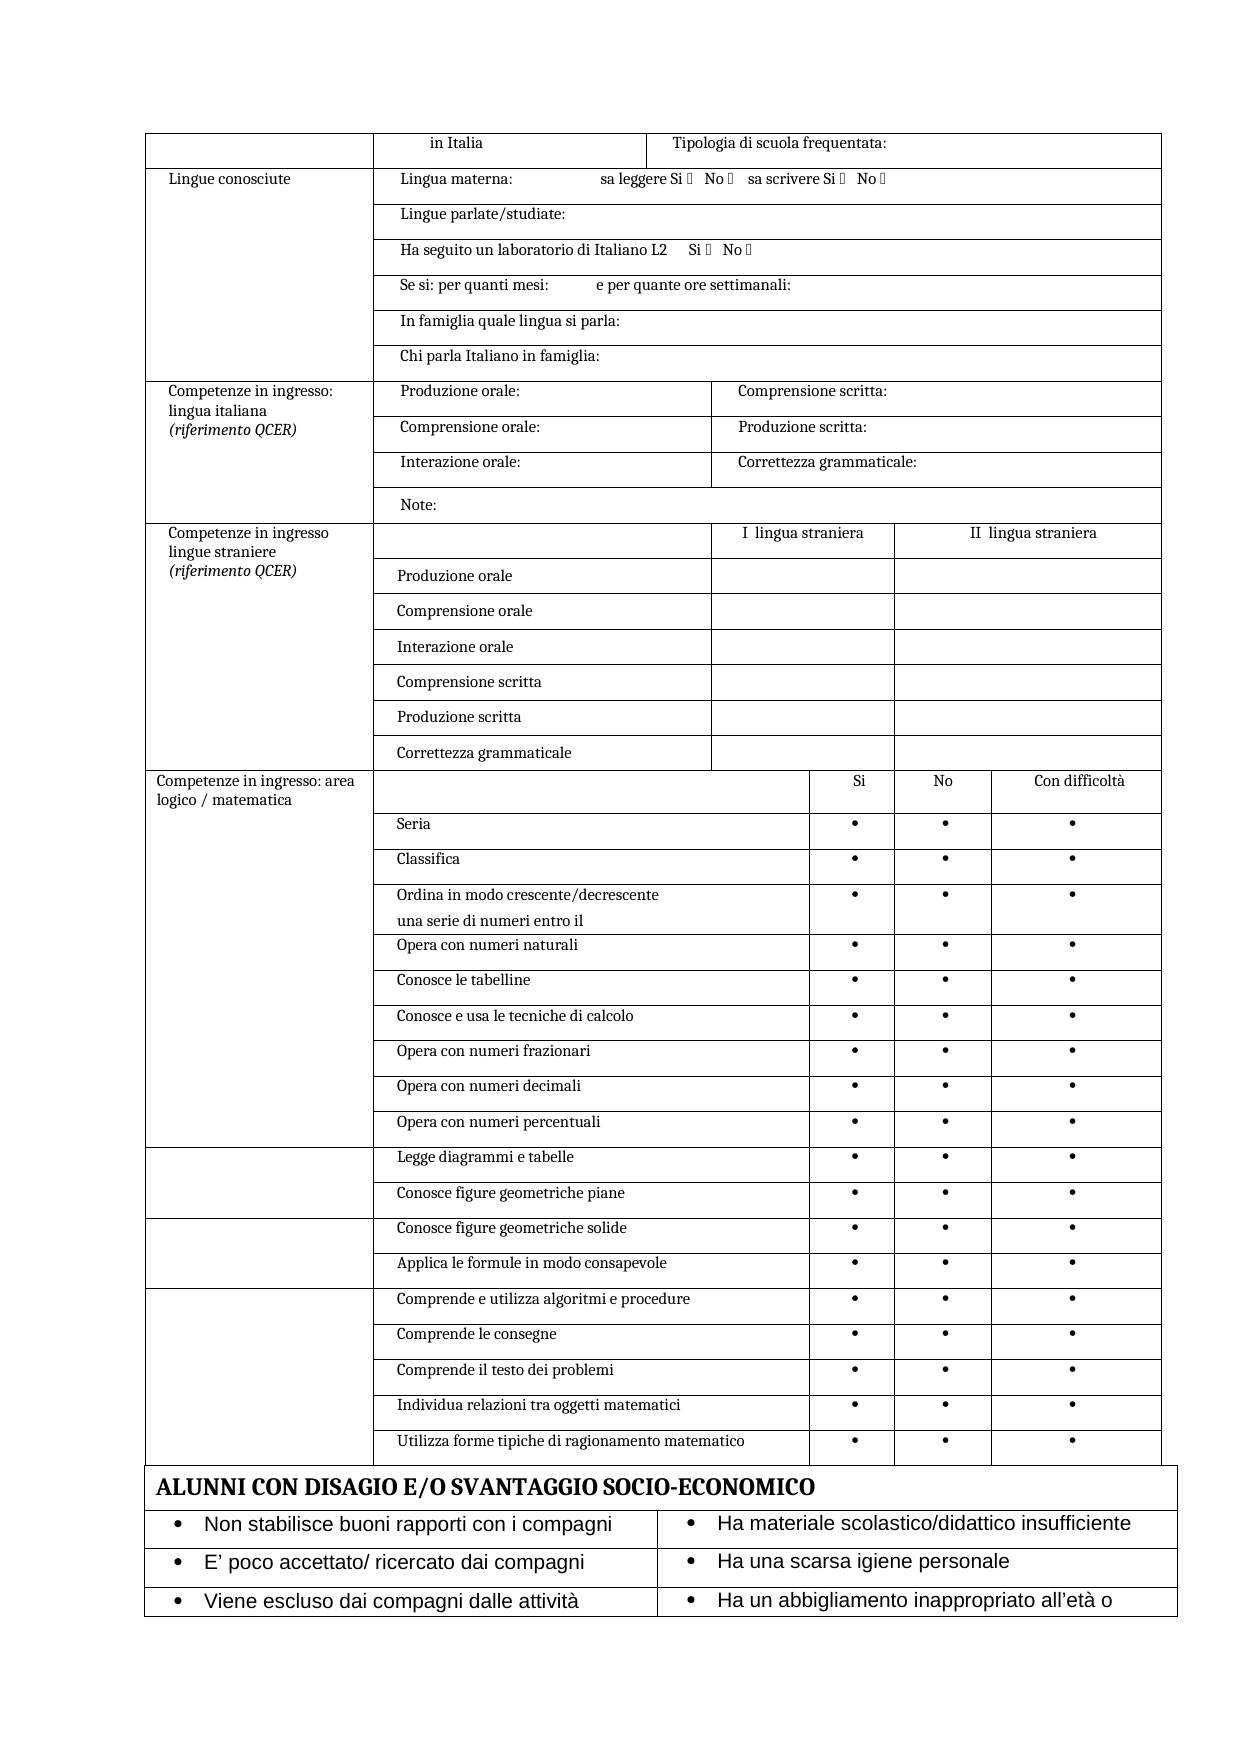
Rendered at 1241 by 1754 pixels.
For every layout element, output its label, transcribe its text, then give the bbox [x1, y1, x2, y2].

table_cell [895, 594, 1161, 629]
table_cell [992, 1431, 1161, 1465]
table_cell [712, 594, 894, 629]
table_cell Produzione scritta: [712, 417, 1161, 452]
table_cell [146, 1148, 373, 1217]
table_cell Opera con numeri naturali [374, 935, 809, 969]
table_cell Conosce le tabelline [374, 971, 809, 1005]
table_cell [992, 1396, 1161, 1430]
table_cell ALUNNI CON DISAGIO E/O SVANTAGGIO SOCIO-ECONOMICO [145, 1466, 1177, 1509]
table_cell Produzione orale: [374, 382, 711, 416]
table_cell I lingua straniera [712, 524, 894, 558]
table_cell [712, 665, 894, 699]
table_cell [895, 1041, 991, 1076]
table_cell [992, 850, 1161, 884]
table_cell [895, 665, 1161, 699]
table_cell Chi parla Italiano in famiglia: [374, 346, 1161, 381]
table_cell [895, 1254, 991, 1288]
table_cell [712, 736, 894, 770]
table_cell [992, 971, 1161, 1005]
table_cell [810, 885, 894, 934]
table_cell [895, 1006, 991, 1040]
table_cell [895, 1219, 991, 1253]
table_cell [992, 1006, 1161, 1040]
table_cell Opera con numeri percentuali [374, 1112, 809, 1147]
table_cell [895, 559, 1161, 593]
table_cell Interazione orale [374, 630, 711, 664]
table_cell Ha seguito un laboratorio di Italiano L2 Si No [374, 240, 1161, 274]
table_cell Conosce figure geometriche solide [374, 1219, 809, 1253]
table_cell [992, 1289, 1161, 1324]
table_cell Lingue conosciute [146, 169, 373, 381]
table_cell Produzione orale [374, 559, 711, 593]
table_cell [810, 1219, 894, 1253]
table_cell [810, 1077, 894, 1111]
table_cell Ha materiale scolastico/didattico insufficiente [658, 1511, 1177, 1548]
table_cell Note: [374, 488, 1161, 522]
table_cell [895, 1289, 991, 1324]
table_cell [895, 850, 991, 884]
table_cell Comprende e utilizza algoritmi e procedure [374, 1289, 809, 1324]
table_cell [895, 885, 991, 934]
table_cell Applica le formule in modo consapevole [374, 1254, 809, 1288]
table_cell [895, 1396, 991, 1430]
table_cell [992, 1360, 1161, 1394]
table_cell [810, 1360, 894, 1394]
table_cell [992, 885, 1161, 934]
table_cell Lingue parlate/studiate: [374, 205, 1161, 239]
table_cell [895, 1360, 991, 1394]
table_cell [992, 1077, 1161, 1111]
table_cell [992, 1148, 1161, 1182]
table_cell Ordina in modo crescente/decrescente una serie di numeri entro il [374, 885, 809, 934]
table_cell [895, 701, 1161, 735]
table_cell [146, 1289, 373, 1465]
table_cell [712, 630, 894, 664]
table_cell Comprensione orale [374, 594, 711, 629]
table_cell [145, 1588, 657, 1616]
table_cell [895, 1431, 991, 1465]
table_cell [146, 1219, 373, 1288]
table_cell Opera con numeri frazionari [374, 1041, 809, 1076]
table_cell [374, 134, 646, 168]
table_cell [895, 814, 991, 848]
table_cell [992, 814, 1161, 848]
table_cell [895, 1148, 991, 1182]
table_cell [895, 1112, 991, 1147]
table_cell [810, 850, 894, 884]
table_cell Classifica [374, 850, 809, 884]
table_cell [810, 1112, 894, 1147]
table_cell Competenze in ingresso: area logico / matematica [146, 771, 373, 1147]
table_cell Correttezza grammaticale [374, 736, 711, 770]
table_cell Non stabilisce buoni rapporti con i compagni [145, 1511, 657, 1548]
table_cell [992, 935, 1161, 969]
table_cell [810, 1431, 894, 1465]
table_cell Competenze in ingresso: lingua italiana (riferimento QCER) [146, 382, 373, 522]
table_cell [810, 1254, 894, 1288]
table_cell Conosce figure geometriche piane [374, 1183, 809, 1217]
table_cell [895, 971, 991, 1005]
table_cell Individua relazioni tra oggetti matematici [374, 1396, 809, 1430]
table_cell In famiglia quale lingua si parla: [374, 311, 1161, 345]
table_cell [810, 1148, 894, 1182]
table_cell Comprende le consegne [374, 1325, 809, 1359]
table_cell Con difficoltà [992, 771, 1161, 813]
table_cell II lingua straniera [895, 524, 1161, 558]
table_cell Ha una scarsa igiene personale [658, 1549, 1177, 1587]
table_cell [712, 559, 894, 593]
table_cell Produzione scritta [374, 701, 711, 735]
table_cell Tipologia di scuola frequentata: [647, 134, 1161, 168]
table_cell Correttezza grammaticale: [712, 453, 1161, 487]
table_cell Comprensione scritta [374, 665, 711, 699]
table_cell Lingua materna: sa leggere Si No sa scrivere Si No [374, 169, 1161, 204]
table_cell [992, 1325, 1161, 1359]
table_cell Opera con numeri decimali [374, 1077, 809, 1111]
table_cell [810, 1183, 894, 1217]
table_cell [992, 1183, 1161, 1217]
table_cell Legge diagrammi e tabelle [374, 1148, 809, 1182]
table_cell [810, 1396, 894, 1430]
table_cell [810, 1325, 894, 1359]
table_cell [992, 1219, 1161, 1253]
table_cell [992, 1041, 1161, 1076]
table_cell No [895, 771, 991, 813]
table_cell [810, 1289, 894, 1324]
table_cell [374, 524, 711, 558]
table_cell Utilizza forme tipiche di ragionamento matematico [374, 1431, 809, 1465]
table_cell [810, 1041, 894, 1076]
table_cell [895, 736, 1161, 770]
table_cell [810, 814, 894, 848]
table_cell [895, 1183, 991, 1217]
table_cell [712, 701, 894, 735]
table_cell [895, 630, 1161, 664]
table_cell [895, 1077, 991, 1111]
table_cell [992, 1254, 1161, 1288]
table_cell [895, 935, 991, 969]
table_cell [810, 1006, 894, 1040]
table_cell Comprende il testo dei problemi [374, 1360, 809, 1394]
table_cell E’ poco accettato/ ricercato dai compagni [145, 1549, 657, 1587]
table_cell [374, 771, 809, 813]
table_cell Comprensione orale: [374, 417, 711, 452]
table_cell Competenze in ingresso lingue straniere (riferimento QCER) [146, 524, 373, 770]
table_cell Seria [374, 814, 809, 848]
table_cell [895, 1325, 991, 1359]
table_cell Comprensione scritta: [712, 382, 1161, 416]
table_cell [658, 1588, 1177, 1616]
table_cell [992, 1112, 1161, 1147]
table_cell Interazione orale: [374, 453, 711, 487]
table_cell Conosce e usa le tecniche di calcolo [374, 1006, 809, 1040]
table_cell Si [810, 771, 894, 813]
table_cell [810, 971, 894, 1005]
table_cell [810, 935, 894, 969]
table_cell Se si: per quanti mesi: e per quante ore settimanali: [374, 276, 1161, 310]
